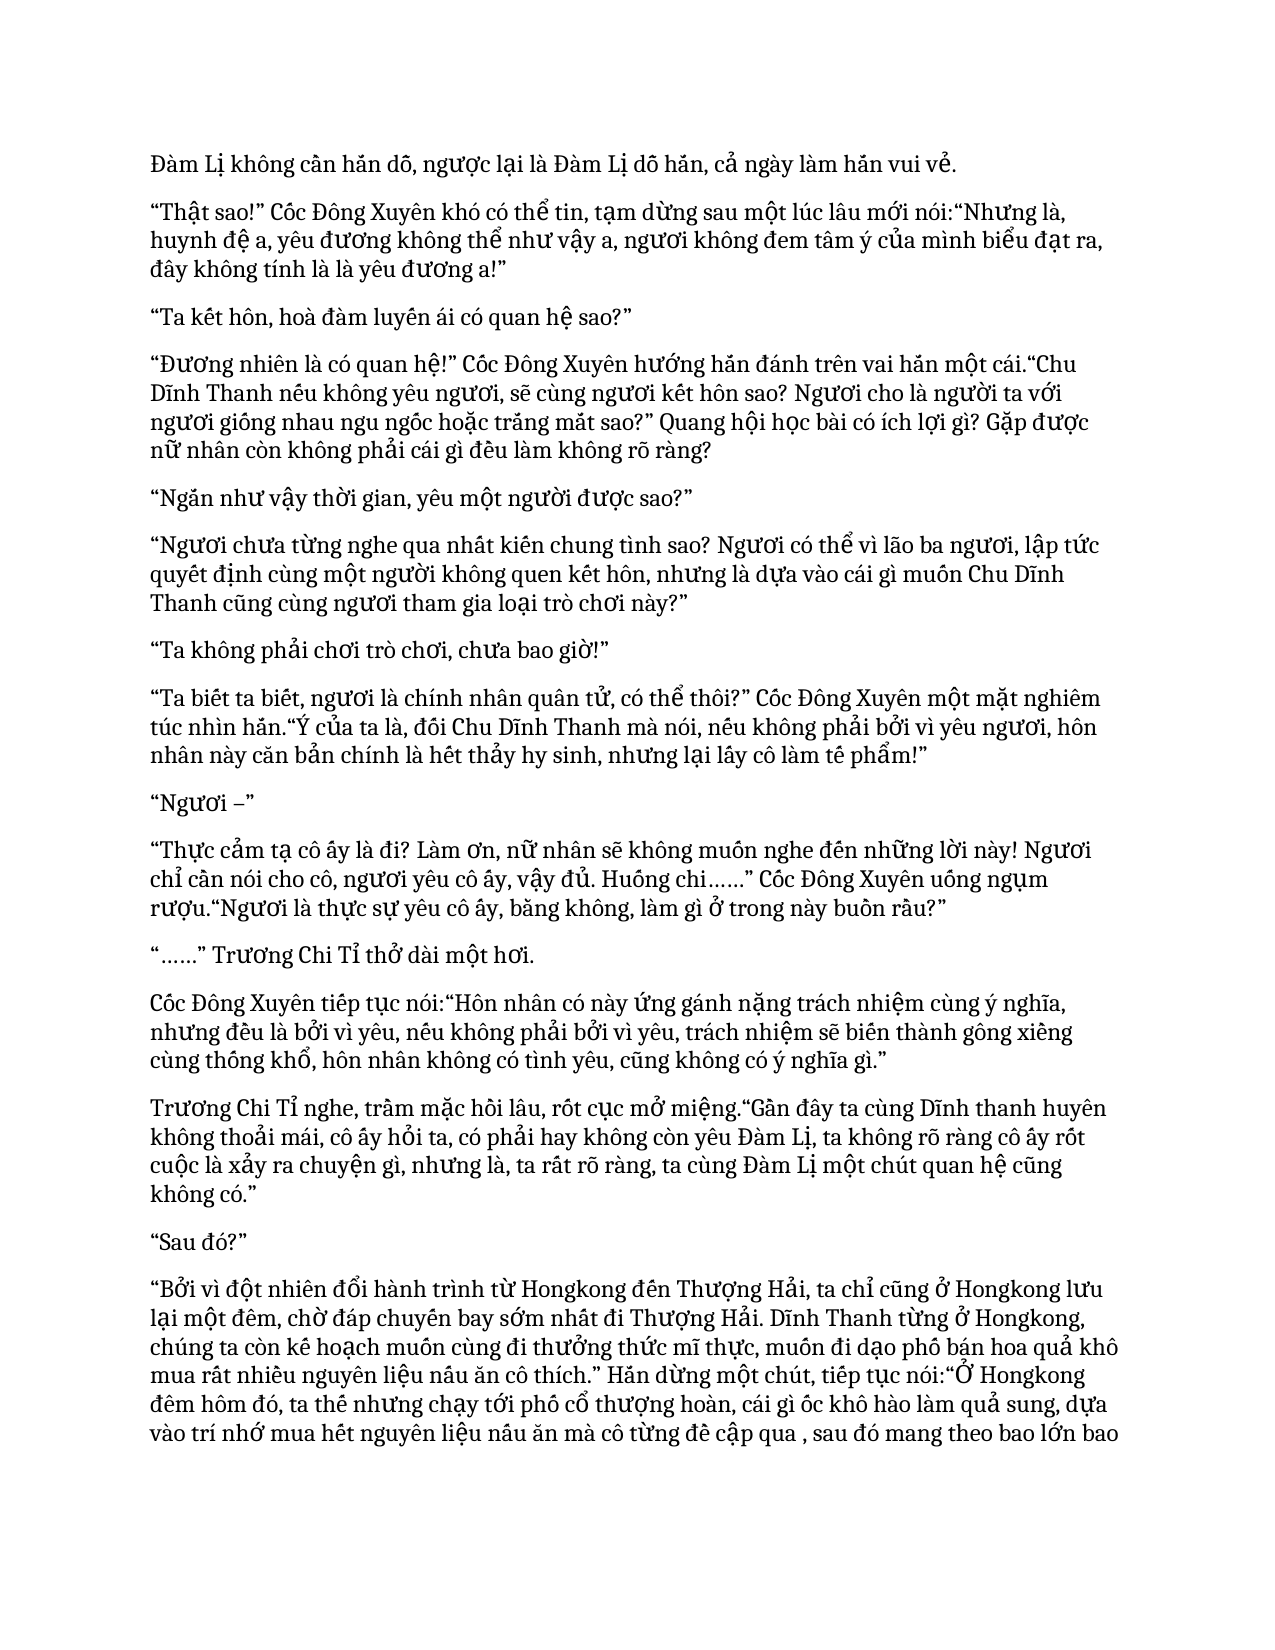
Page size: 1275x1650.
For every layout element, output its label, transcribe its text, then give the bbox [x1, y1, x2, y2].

text “Sau đó?” [150, 1227, 1125, 1256]
text “Ngươi chưa từng nghe qua nhất kiến chung tình sao? Ngươi có thể vì lão ba ngươi, lập tức quyết định cùng một người không quen kết hôn, nhưng là dựa vào cái gì muốn Chu Dĩnh Thanh cũng cùng ngươi tham gia loại trò chơi này?” [150, 531, 1125, 617]
text “Thật sao!” Cốc Đông Xuyên khó có thể tin, tạm dừng sau một lúc lâu mới nói:“Nhưng là, huynh đệ a, yêu đương không thể như vậy a, ngươi không đem tâm ý của mình biểu đạt ra, đây không tính là là yêu đương a!” [150, 197, 1125, 284]
text Cốc Đông Xuyên tiếp tục nói:“Hôn nhân có này ứng gánh nặng trách nhiệm cùng ý nghĩa, nhưng đều là bởi vì yêu, nếu không phải bởi vì yêu, trách nhiệm sẽ biến thành gông xiềng cùng thống khổ, hôn nhân không có tình yêu, cũng không có ý nghĩa gì.” [150, 989, 1125, 1075]
text “Ngắn như vậy thời gian, yêu một người được sao?” [150, 484, 1125, 512]
text “Ta biết ta biết, ngươi là chính nhân quân tử, có thể thôi?” Cốc Đông Xuyên một mặt nghiêm túc nhìn hắn.“Ý của ta là, đối Chu Dĩnh Thanh mà nói, nếu không phải bởi vì yêu ngươi, hôn nhân này căn bản chính là hết thảy hy sinh, nhưng lại lấy cô làm tế phẩm!” [150, 684, 1125, 770]
text “Thực cảm tạ cô ấy là đi? Làm ơn, nữ nhân sẽ không muốn nghe đến những lời này! Ngươi chỉ cần nói cho cô, ngươi yêu cô ấy, vậy đủ. Huống chi……” Cốc Đông Xuyên uống ngụm rượu.“Ngươi là thực sự yêu cô ấy, bằng không, làm gì ở trong này buồn rầu?” [150, 836, 1125, 922]
text “……” Trương Chi Tỉ thở dài một hơi. [150, 941, 1125, 970]
text Đàm Lị không cần hắn dỗ, ngược lại là Đàm Lị dỗ hắn, cả ngày làm hắn vui vẻ. [150, 150, 1125, 179]
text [150, 1275, 1125, 1447]
text “Ngươi –” [150, 789, 1125, 817]
text “Ta không phải chơi trò chơi, chưa bao giờ!” [150, 636, 1125, 665]
text Trương Chi Tỉ nghe, trầm mặc hồi lâu, rốt cục mở miệng.“Gần đây ta cùng Dĩnh thanh huyên không thoải mái, cô ấy hỏi ta, có phải hay không còn yêu Đàm Lị, ta không rõ ràng cô ấy rốt cuộc là xảy ra chuyện gì, nhưng là, ta rất rõ ràng, ta cùng Đàm Lị một chút quan hệ cũng không có.” [150, 1094, 1125, 1209]
text “Đương nhiên là có quan hệ!” Cốc Đông Xuyên hướng hắn đánh trên vai hắn một cái.“Chu Dĩnh Thanh nếu không yêu ngươi, sẽ cùng ngươi kết hôn sao? Ngươi cho là người ta với ngươi giống nhau ngu ngốc hoặc trắng mắt sao?” Quang hội học bài có ích lợi gì? Gặp được nữ nhân còn không phải cái gì đều làm không rõ ràng? [150, 350, 1125, 465]
text “Ta kết hôn, hoà đàm luyến ái có quan hệ sao?” [150, 302, 1125, 331]
